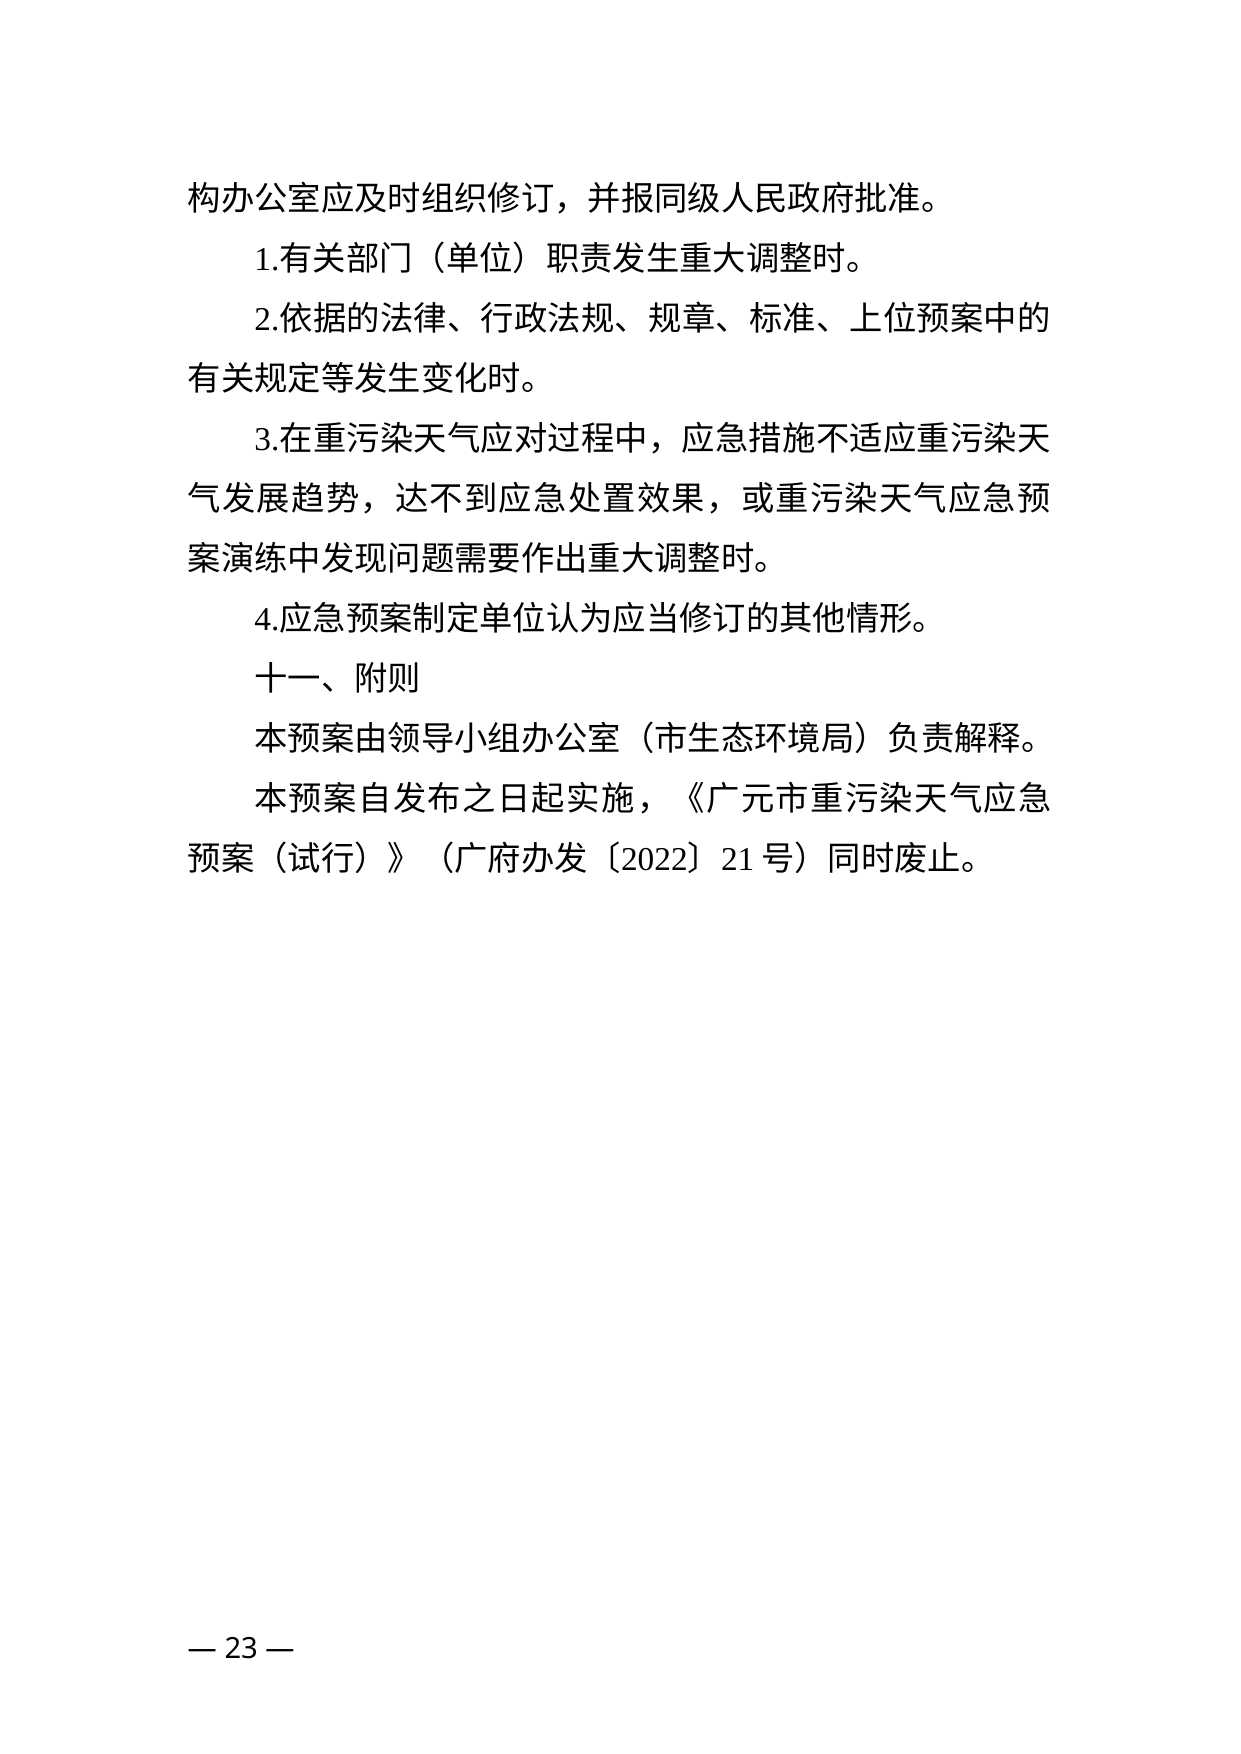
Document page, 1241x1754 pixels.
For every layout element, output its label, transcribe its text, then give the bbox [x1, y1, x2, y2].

text 1.有关部门（单位）职责发生重大调整时。 [187, 222, 1053, 282]
text 3.在重污染天气应对过程中，应急措施不适应重污染天气发展趋势，达不到应急处置效果，或重污染天气应急预案演练中发现问题需要作出重大调整时。 [187, 402, 1053, 582]
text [187, 162, 1053, 222]
text 4.应急预案制定单位认为应当修订的其他情形。 [187, 582, 1053, 642]
text 十一、附则 [187, 642, 1053, 702]
text 2.依据的法律、行政法规、规章、标准、上位预案中的有关规定等发生变化时。 [187, 282, 1053, 402]
text 本预案由领导小组办公室（市生态环境局）负责解释。 [187, 702, 1053, 762]
text 本预案自发布之日起实施，《广元市重污染天气应急预案（试行）》（广府办发〔2022〕21号）同时废止。 [187, 762, 1053, 882]
